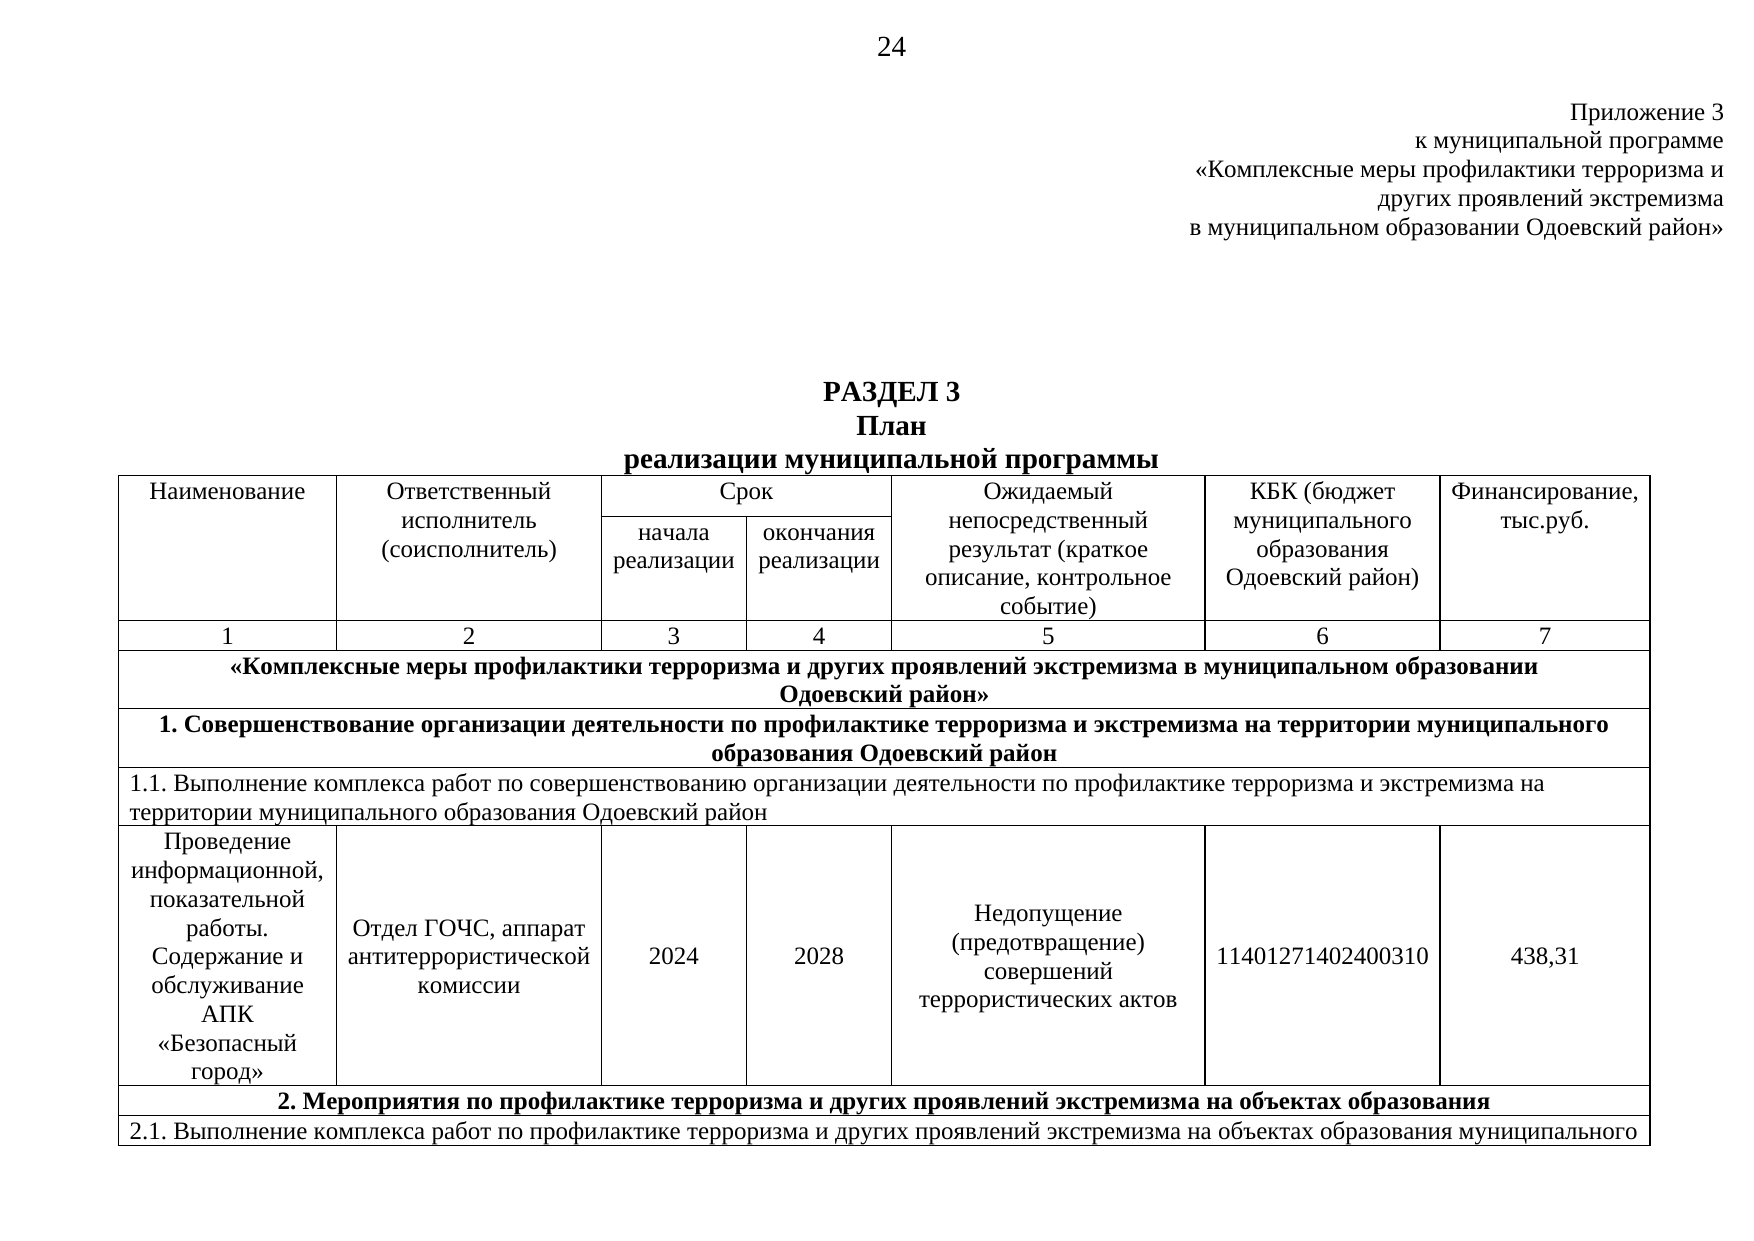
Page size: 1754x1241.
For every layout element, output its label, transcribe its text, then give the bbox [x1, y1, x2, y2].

table_cell 5 [892, 621, 1204, 650]
text План [59, 408, 1724, 442]
text других проявлений экстремизма [59, 183, 1724, 212]
table_cell Недопущение (предотвращение) совершений террористических актов [892, 826, 1204, 1085]
table_cell 11401271402400310 [1206, 826, 1439, 1085]
text реализации муниципальной программы [59, 442, 1724, 475]
table_cell 438,31 [1441, 826, 1649, 1085]
table_cell 2. Мероприятия по профилактике терроризма и других проявлений экстремизма на объектах образования [119, 1086, 1649, 1115]
table_cell 7 [1441, 621, 1649, 650]
text в муниципальном образовании Одоевский район» [59, 212, 1724, 240]
table_cell Проведение информационной, показательной работы. Содержание и обслуживание АПК «Безопасный город» [119, 826, 336, 1085]
table_header Ожидаемый непосредственный результат (краткое описание, контрольное событие) [892, 476, 1204, 620]
text «Комплексные меры профилактики терроризма и [59, 154, 1724, 183]
table_cell 6 [1206, 621, 1439, 650]
table_cell 2028 [747, 826, 891, 1085]
table_cell 1 [119, 621, 336, 650]
table_cell 2024 [602, 826, 746, 1085]
text Приложение 3 [59, 97, 1724, 125]
table_cell окончания реализации [747, 517, 891, 620]
table_header Наименование [119, 476, 336, 620]
text РАЗДЕЛ 3 [59, 374, 1724, 408]
table_cell 4 [747, 621, 891, 650]
text к муниципальной программе [59, 125, 1724, 154]
table_header Срок [602, 476, 891, 516]
table_cell Отдел ГОЧС, аппарат антитеррористической комиссии [337, 826, 601, 1085]
table_cell 2 [337, 621, 601, 650]
table_header Финансирование, тыс.руб. [1441, 476, 1649, 620]
table_header КБК (бюджет муниципального образования Одоевский район) [1206, 476, 1439, 620]
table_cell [119, 1116, 1649, 1145]
table_cell 3 [602, 621, 746, 650]
table_cell начала реализации [602, 517, 746, 620]
table_cell «Комплексные меры профилактики терроризма и других проявлений экстремизма в муниципальном образовании Одоевский район» [119, 651, 1649, 708]
table_header Ответственный исполнитель (соисполнитель) [337, 476, 601, 620]
table_cell 1. Совершенствование организации деятельности по профилактике терроризма и экстремизма на территории муниципального образования Одоевский район [119, 709, 1649, 767]
table_cell 1.1. Выполнение комплекса работ по совершенствованию организации деятельности по профилактике терроризма и экстремизма на территории муниципального образования Одоевский район [119, 768, 1649, 825]
